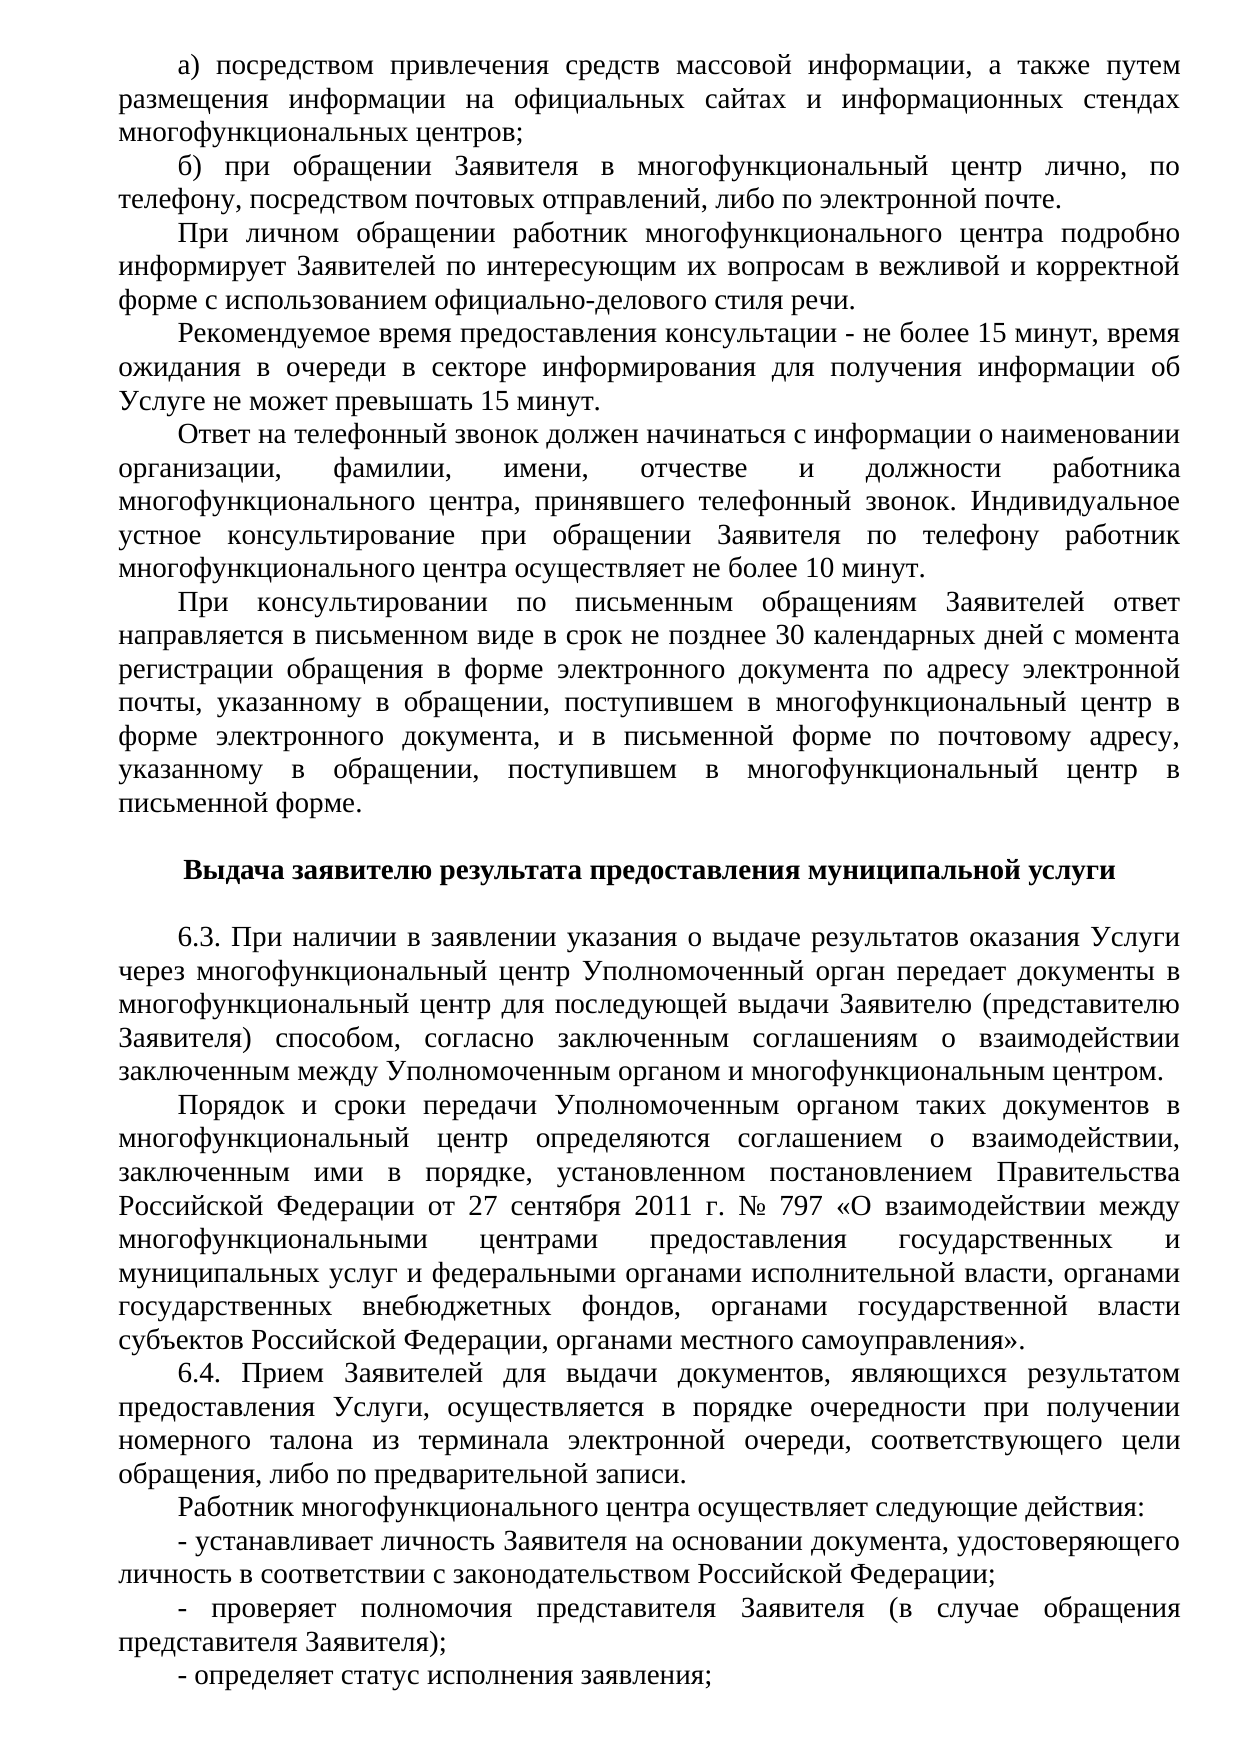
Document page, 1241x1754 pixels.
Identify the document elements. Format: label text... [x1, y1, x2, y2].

text 6.3. При наличии в заявлении указания о выдаче результатов оказания Услуги через многофункциональный центр Уполномоченный орган передает документы в многофункциональный центр для последующей выдачи Заявителю (представителю Заявителя) способом, согласно заключенным соглашениям о взаимодействии заключенным между Уполномоченным органом и многофункциональным центром. [118, 919, 1181, 1087]
text При консультировании по письменным обращениям Заявителей ответ направляется в письменном виде в срок не позднее 30 календарных дней с момента регистрации обращения в форме электронного документа по адресу электронной почты, указанному в обращении, поступившем в многофункциональный центр в форме электронного документа, и в письменной форме по почтовому адресу, указанному в обращении, поступившем в многофункциональный центр в письменной форме. [118, 584, 1181, 819]
text При личном обращении работник многофункционального центра подробно информирует Заявителей по интересующим их вопросам в вежливой и корректной форме с использованием официально-делового стиля речи. [118, 215, 1181, 316]
text - проверяет полномочия представителя Заявителя (в случае обращения представителя Заявителя); [118, 1590, 1181, 1657]
text а) посредством привлечения средств массовой информации, а также путем размещения информации на официальных сайтах и информационных стендах многофункциональных центров; [118, 47, 1181, 148]
text б) при обращении Заявителя в многофункциональный центр лично, по телефону, посредством почтовых отправлений, либо по электронной почте. [118, 148, 1181, 215]
text Работник многофункционального центра осуществляет следующие действия: [118, 1489, 1181, 1523]
text - определяет статус исполнения заявления; [118, 1657, 1181, 1691]
subtitle Выдача заявителю результата предоставления муниципальной услуги [118, 852, 1181, 886]
text Ответ на телефонный звонок должен начинаться с информации о наименовании организации, фамилии, имени, отчестве и должности работника многофункционального центра, принявшего телефонный звонок. Индивидуальное устное консультирование при обращении Заявителя по телефону работник многофункционального центра осуществляет не более 10 минут. [118, 416, 1181, 584]
text Рекомендуемое время предоставления консультации - не более 15 минут, время ожидания в очереди в секторе информирования для получения информации об Услуге не может превышать 15 минут. [118, 316, 1181, 416]
text 6.4. Прием Заявителей для выдачи документов, являющихся результатом предоставления Услуги, осуществляется в порядке очередности при получении номерного талона из терминала электронной очереди, соответствующего цели обращения, либо по предварительной записи. [118, 1355, 1181, 1489]
text - устанавливает личность Заявителя на основании документа, удостоверяющего личность в соответствии с законодательством Российской Федерации; [118, 1523, 1181, 1590]
text Порядок и сроки передачи Уполномоченным органом таких документов в многофункциональный центр определяются соглашением о взаимодействии, заключенным ими в порядке, установленном постановлением Правительства Российской Федерации от 27 сентября 2011 г. № 797 «О взаимодействии между многофункциональными центрами предоставления государственных и муниципальных услуг и федеральными органами исполнительной власти, органами государственных внебюджетных фондов, органами государственной власти субъектов Российской Федерации, органами местного самоуправления». [118, 1087, 1181, 1355]
